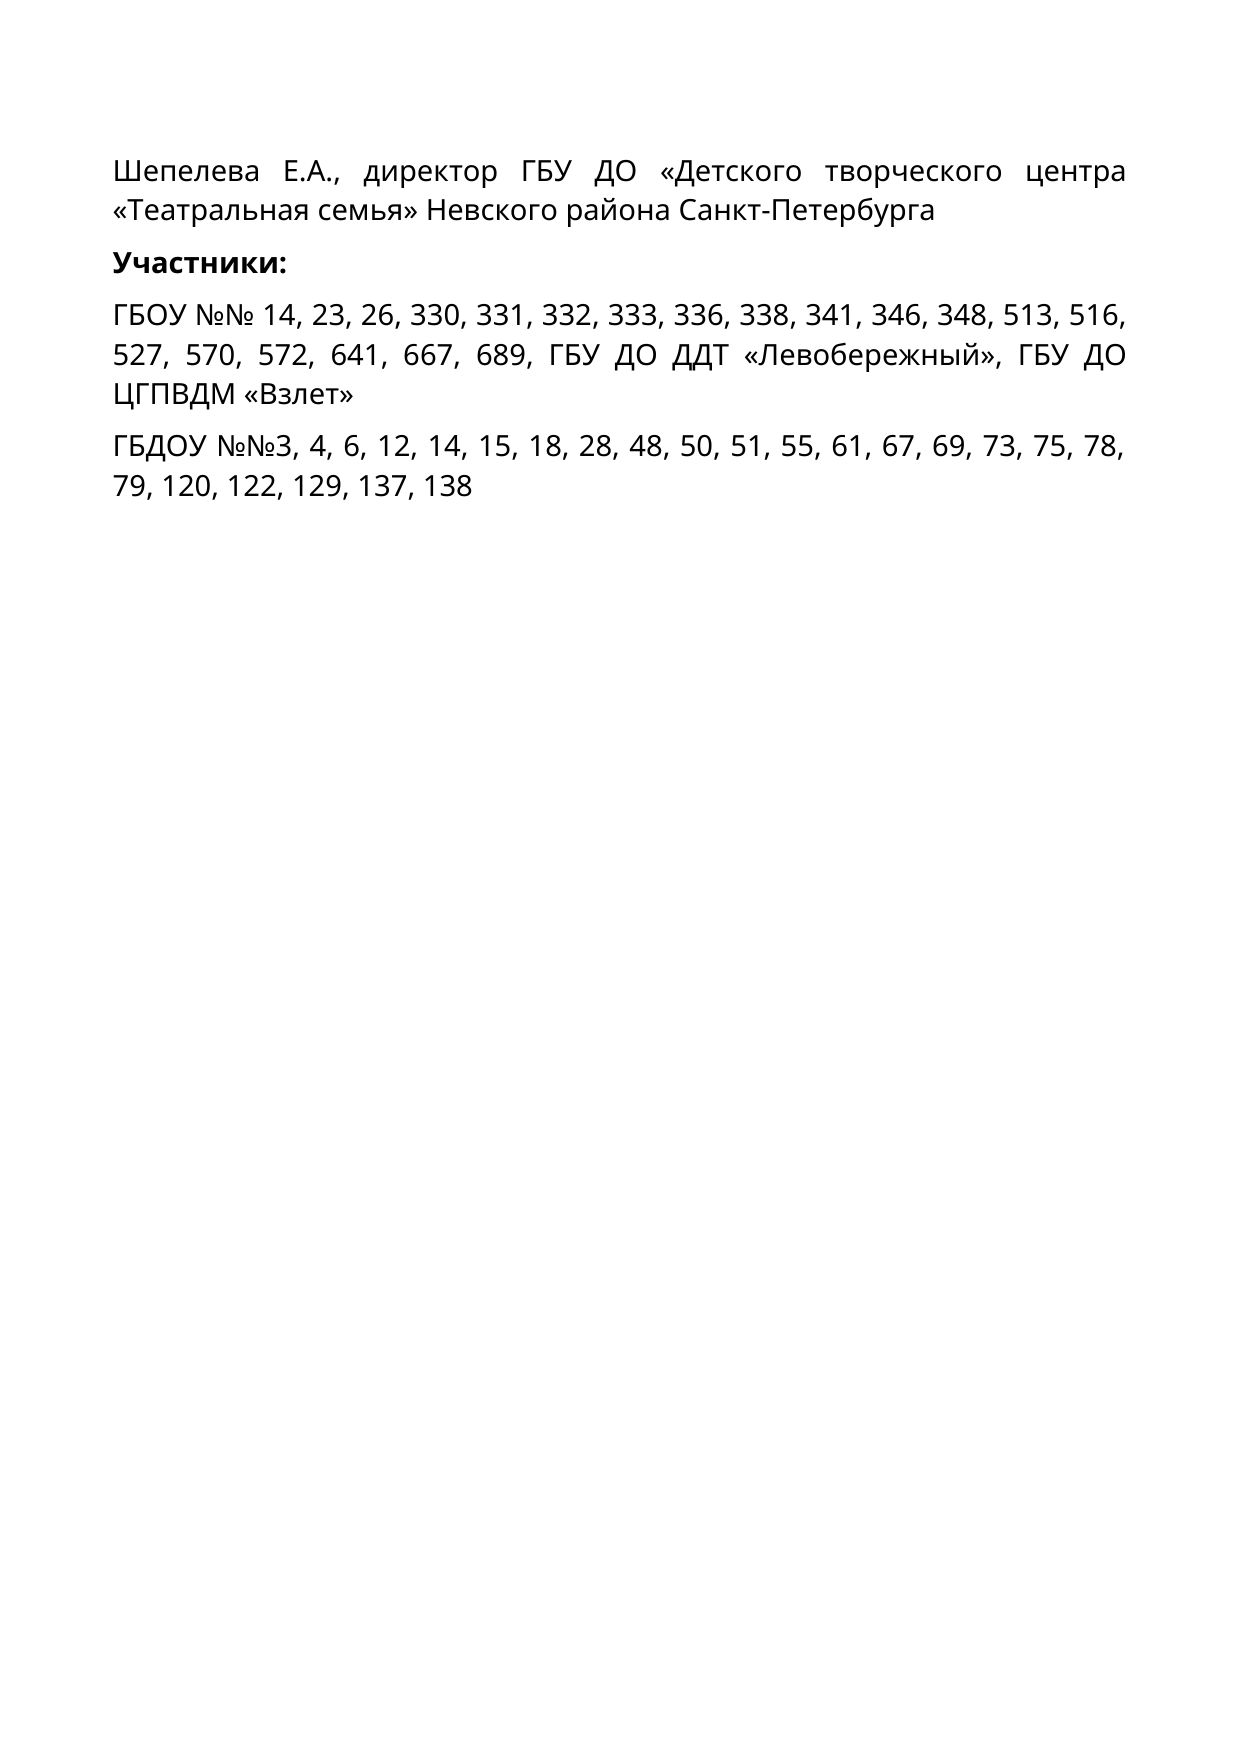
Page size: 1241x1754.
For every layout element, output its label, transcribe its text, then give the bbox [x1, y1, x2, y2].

text Участники: [112, 242, 1128, 282]
text ГБДОУ №№3, 4, 6, 12, 14, 15, 18, 28, 48, 50, 51, 55, 61, 67, 69, 73, 75, 78, 79, 120, 122, 129, 137, 138 [112, 426, 1128, 505]
text ГБОУ №№ 14, 23, 26, 330, 331, 332, 333, 336, 338, 341, 346, 348, 513, 516, 527, 570, 572, 641, 667, 689, ГБУ ДО ДДТ «Левобережный», ГБУ ДО ЦГПВДМ «Взлет» [112, 294, 1128, 413]
text Шепелева Е.А., директор ГБУ ДО «Детского творческого центра «Театральная семья» Невского района Санкт-Петербурга [112, 150, 1128, 229]
